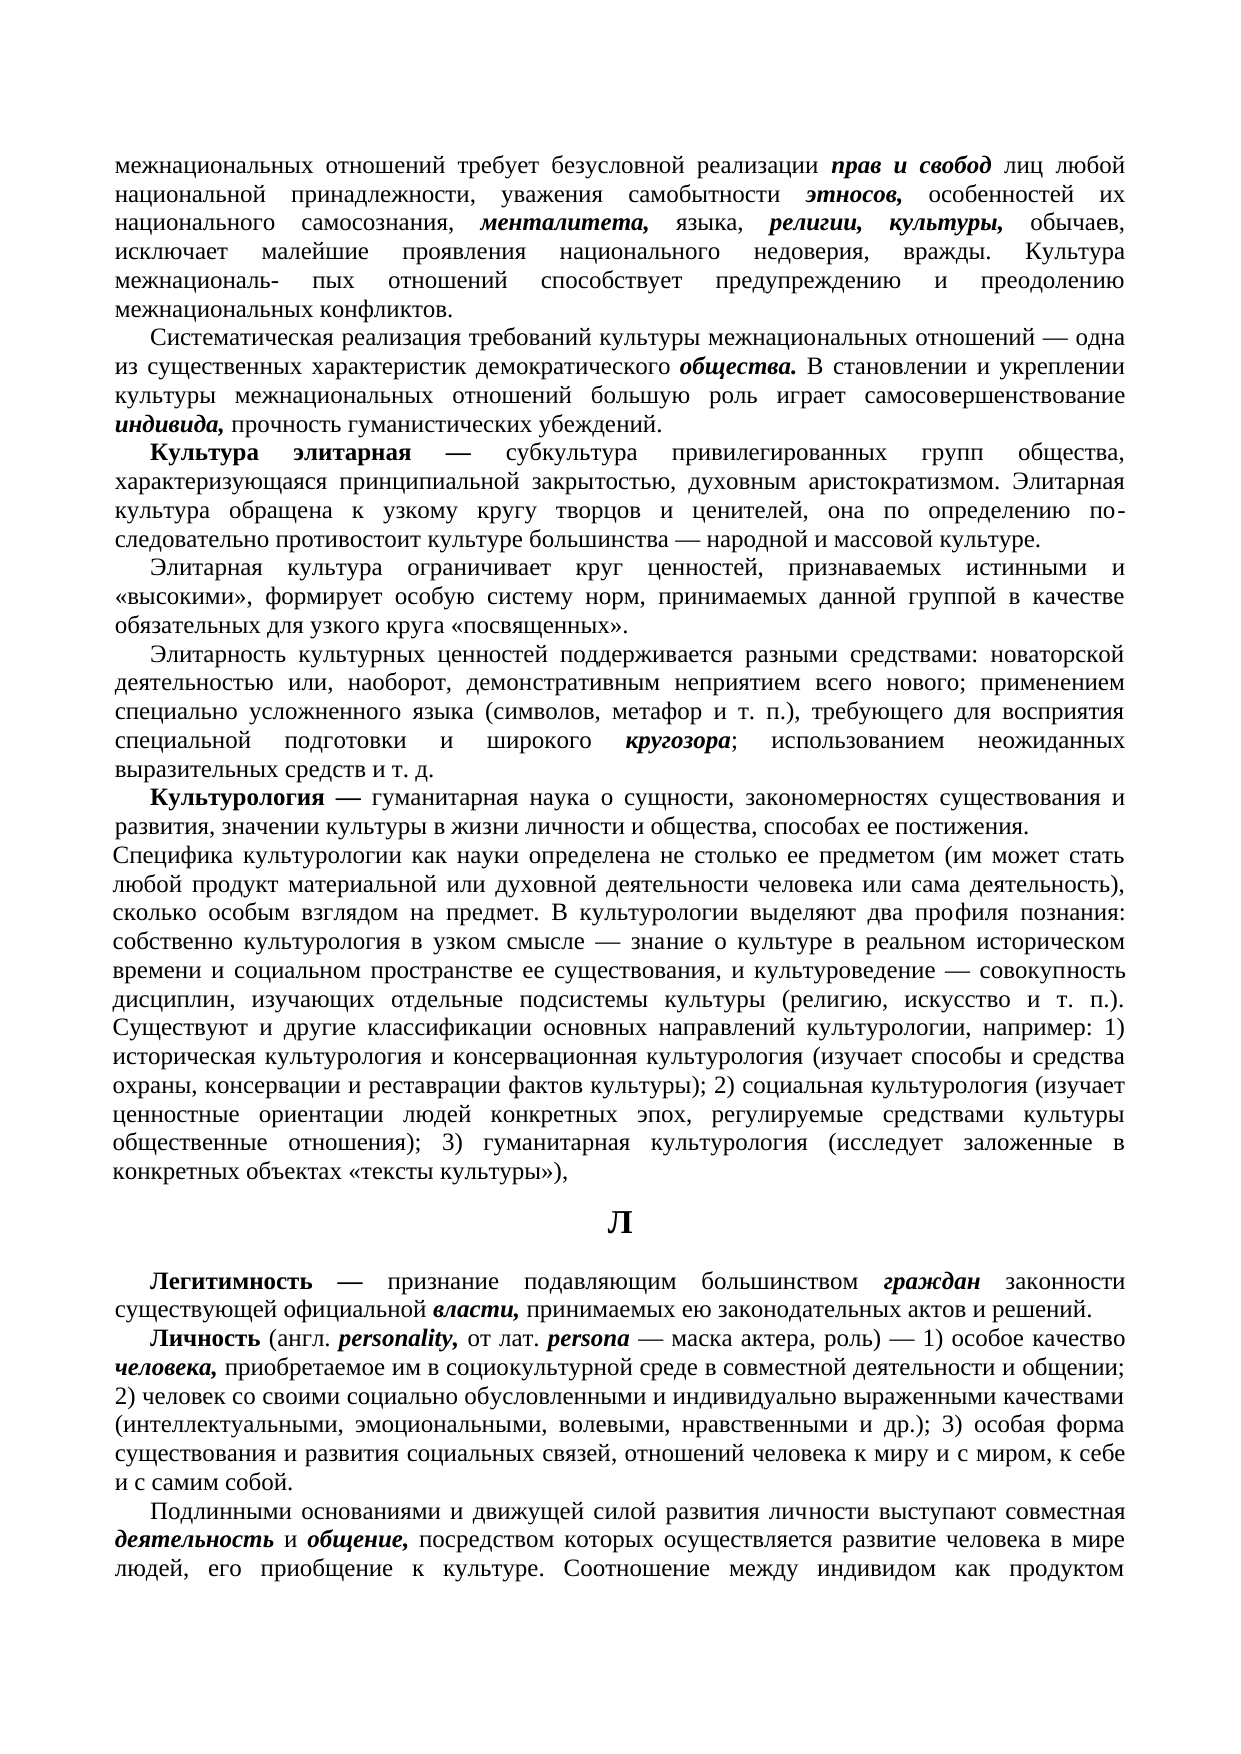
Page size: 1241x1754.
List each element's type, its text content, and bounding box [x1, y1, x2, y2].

text Личность (англ. personality, от лат. persona — маска актера, роль) — 1) особое качество человека, приобретаемое им в социокультурной среде в совместной деятельности и общении; 2) человек со своими социально обусловленными и индивидуально выраженными качествами (интеллектуальными, эмоциональными, волевыми, нравственными и др.); 3) особая форма существования и развития социальных связей, отношений человека к миру и с миром, к себе и с самим собой. [114, 1323, 1126, 1496]
text Культура элитарная — субкультура привилегированных групп общества, характеризующаяся принципиальной закрытостью, духовным аристократизмом. Элитарная культура обращена к узкому кругу творцов и ценителей, она по определению последовательно противостоит культуре большинства — народной и массовой культуре. [114, 437, 1125, 552]
text Элитарная культура ограничивает круг ценностей, признаваемых истинными и «высокими», формирует особую систему норм, принимаемых данной группой в качестве обязательных для узкого круга «посвященных». [114, 552, 1125, 639]
text Элитарность культурных ценностей поддерживается разными средствами: новаторской деятельностью или, наоборот, демонстративным неприятием всего нового; применением специально усложненного языка (символов, метафор и т. п.), требующего для восприятия специальной подготовки и широкого кругозора; использованием неожиданных выразительных средств и т. д. [114, 639, 1125, 782]
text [114, 150, 1125, 322]
text Систематическая реализация требований культуры межнациональных отношений — одна из существенных характеристик демократического общества. В становлении и укреплении культуры межнациональных отношений большую роль играет самосовершенствование индивида, прочность гуманистических убеждений. [114, 322, 1125, 437]
text Л [112, 1202, 1128, 1241]
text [114, 1496, 1126, 1582]
text Специфика культурологии как науки определена не столько ее предметом (им может стать любой продукт материальной или духовной деятельности человека или сама деятельность), сколько особым взглядом на предмет. В культурологии выделяют два профиля познания: собственно культурология в узком смысле — знание о культуре в реальном историческом времени и социальном пространстве ее существования, и культуроведение — совокупность дисциплин, изучающих отдельные подсистемы культуры (религию, искусство и т. п.). Существуют и другие классификации основных направлений культурологии, например: 1) историческая культурология и консервационная культурология (изучает способы и средства охраны, консервации и реставрации фактов культуры); 2) социальная культурология (изучает ценностные ориентации людей конкретных эпох, регулируемые средствами культуры общественные отношения); 3) гуманитарная культурология (исследует заложенные в конкретных объектах «тексты культуры»), [112, 840, 1126, 1185]
text Легитимность — признание подавляющим большинством граждан законности существующей официальной власти, принимаемых ею законодательных актов и решений. [114, 1266, 1126, 1323]
text Культурология — гуманитарная наука о сущности, закономерностях существования и развития, значении культуры в жизни личности и общества, способах ее постижения. [114, 782, 1125, 840]
